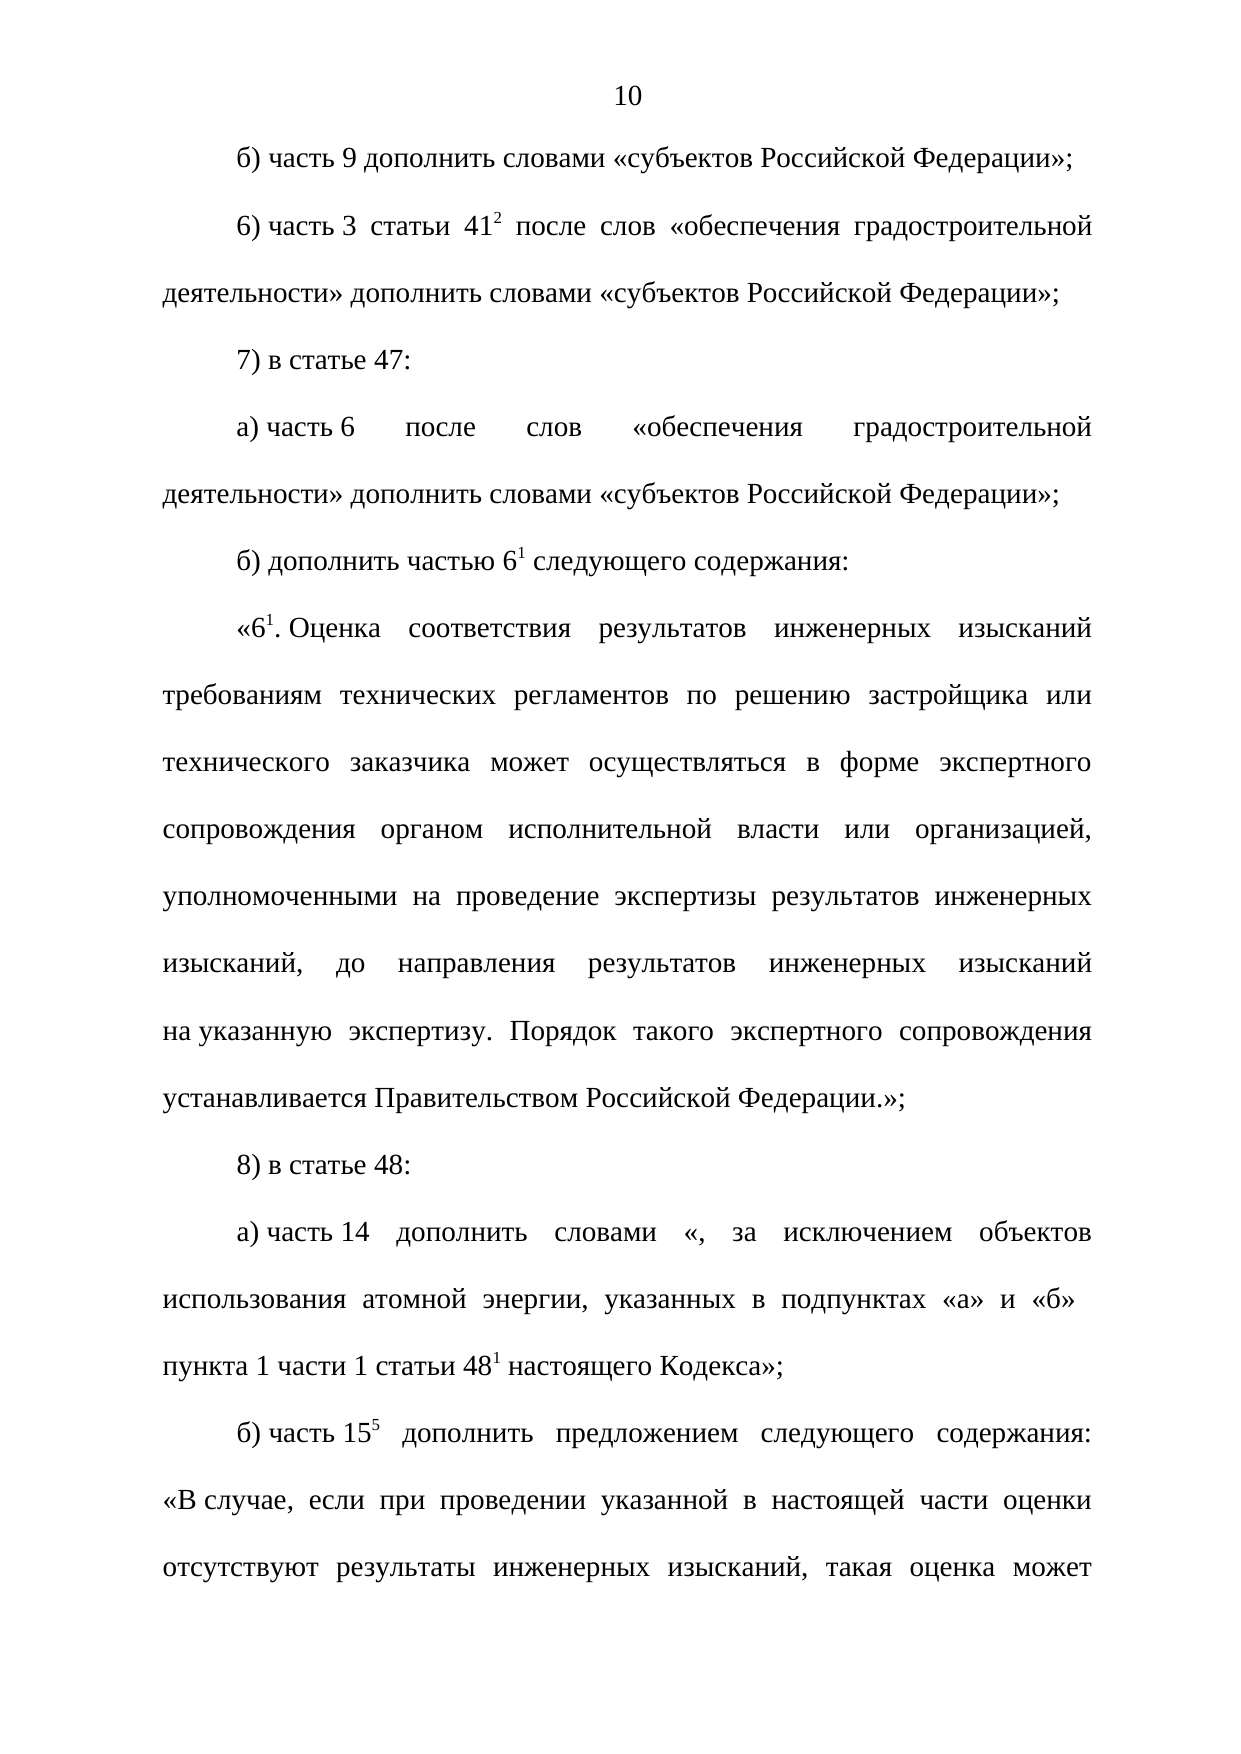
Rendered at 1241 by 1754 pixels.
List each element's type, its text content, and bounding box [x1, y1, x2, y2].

text б) часть 9 дополнить словами «субъектов Российской Федерации»; [162, 141, 1093, 174]
text 7) в статье 47: [162, 342, 1093, 375]
text «61. Оценка соответствия результатов инженерных изысканий требованиям технических регламентов по решению застройщика или технического заказчика может осуществляться в форме экспертного сопровождения органом исполнительной власти или организацией, уполномоченными на проведение экспертизы результатов инженерных изысканий, до направления результатов инженерных изысканий на указанную экспертизу. Порядок такого экспертного сопровождения устанавливается Правительством Российской Федерации.»; [162, 610, 1093, 1113]
text 8) в статье 48: [162, 1147, 1093, 1180]
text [162, 1415, 1093, 1583]
text а) часть 14 дополнить словами «, за исключением объектов использования атомной энергии, указанных в подпунктах «а» и «б» пункта 1 части 1 статьи 481 настоящего Кодекса»; [162, 1214, 1093, 1382]
text а) часть 6 после слов «обеспечения градостроительной деятельности» дополнить словами «субъектов Российской Федерации»; [162, 409, 1093, 509]
text 6) часть 3 статьи 412 после слов «обеспечения градостроительной деятельности» дополнить словами «субъектов Российской Федерации»; [162, 208, 1093, 308]
text б) дополнить частью 61 следующего содержания: [162, 543, 1093, 577]
